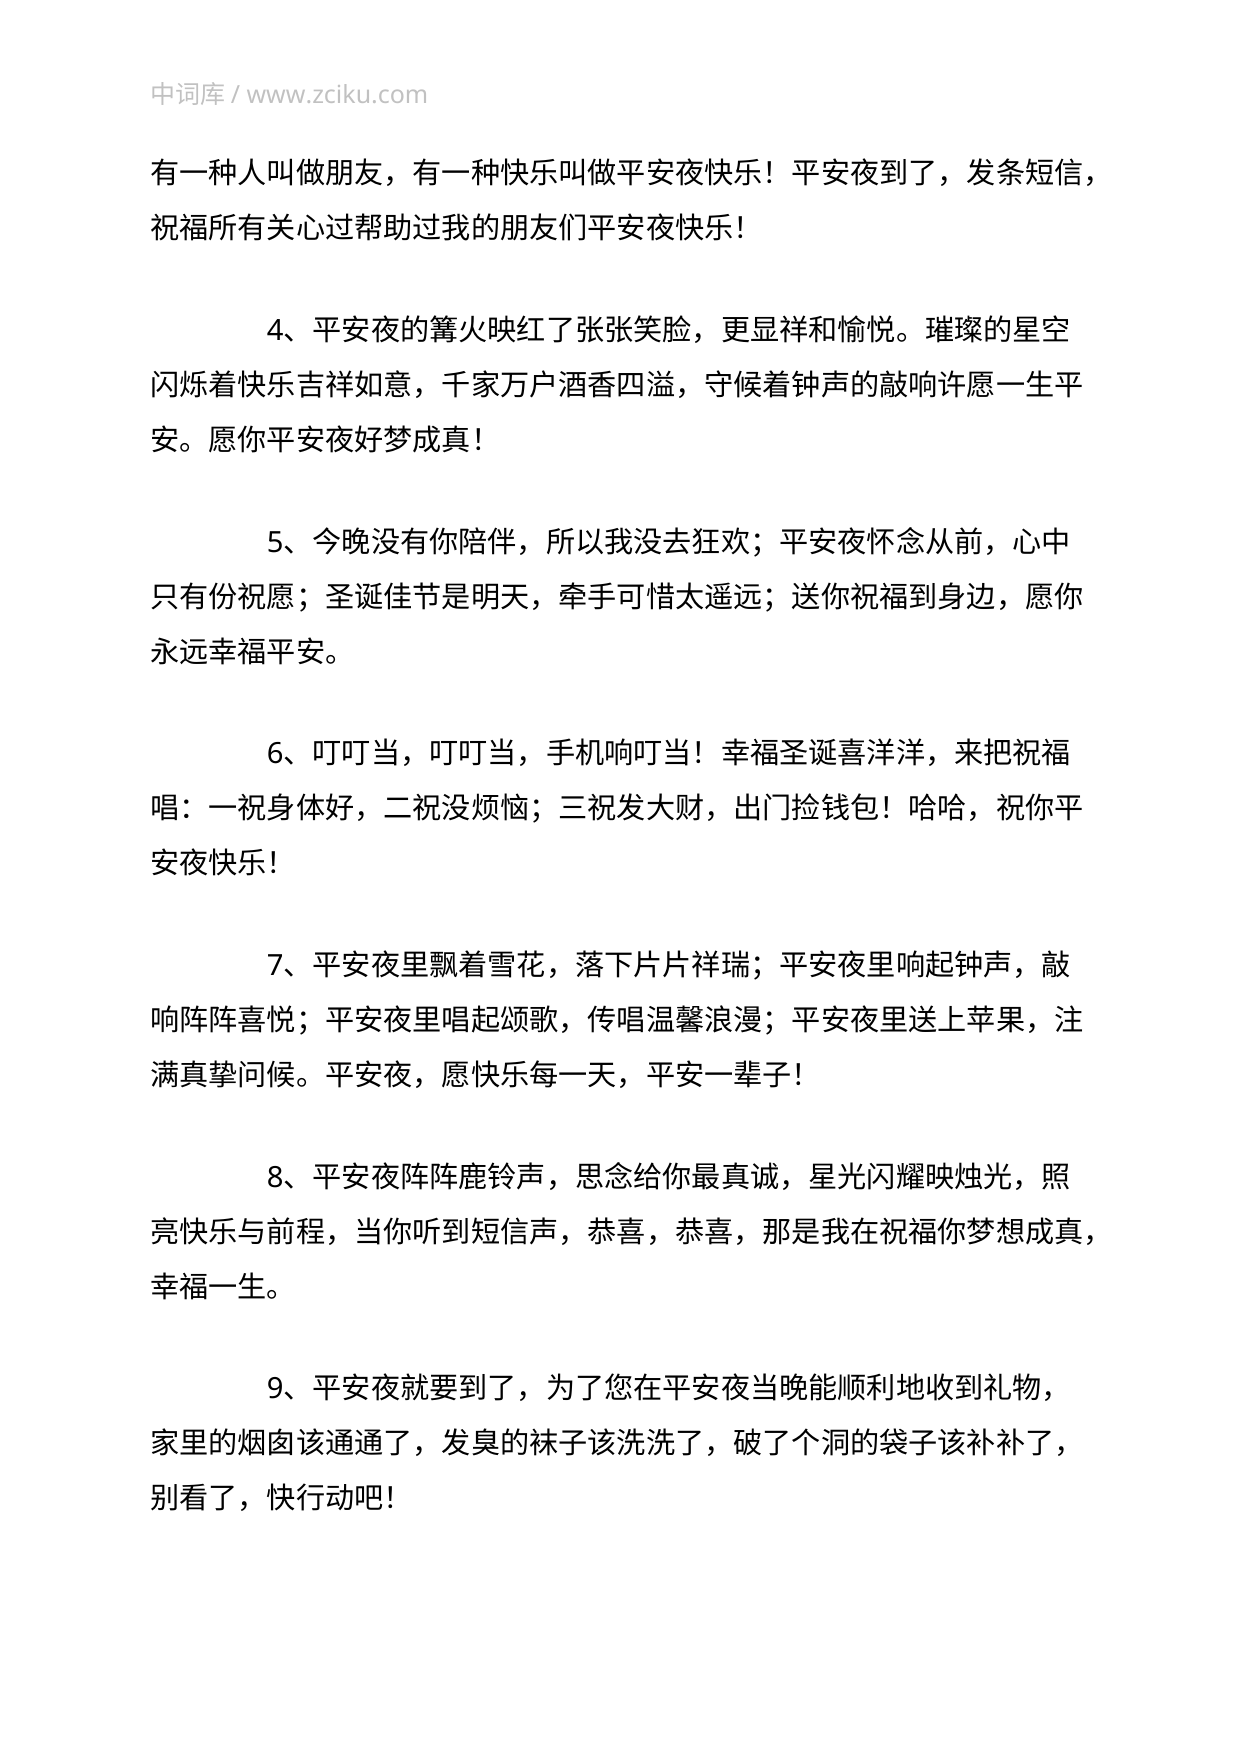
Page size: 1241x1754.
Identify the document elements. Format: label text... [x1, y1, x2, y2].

text 6、叮叮当，叮叮当，手机响叮当！幸福圣诞喜洋洋，来把祝福唱：一祝身体好，二祝没烦恼；三祝发大财，出门捡钱包！哈哈，祝你平安夜快乐！ [150, 730, 1090, 882]
text 9、平安夜就要到了，为了您在平安夜当晚能顺利地收到礼物，家里的烟囱该通通了，发臭的袜子该洗洗了，破了个洞的袋子该补补了，别看了，快行动吧！ [150, 1365, 1090, 1517]
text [150, 150, 1090, 247]
text 7、平安夜里飘着雪花，落下片片祥瑞；平安夜里响起钟声，敲响阵阵喜悦；平安夜里唱起颂歌，传唱温馨浪漫；平安夜里送上苹果，注满真挚问候。平安夜，愿快乐每一天，平安一辈子！ [150, 942, 1090, 1094]
text 8、平安夜阵阵鹿铃声，思念给你最真诚，星光闪耀映烛光，照亮快乐与前程，当你听到短信声，恭喜，恭喜，那是我在祝福你梦想成真，幸福一生。 [150, 1153, 1090, 1306]
text 5、今晚没有你陪伴，所以我没去狂欢；平安夜怀念从前，心中只有份祝愿；圣诞佳节是明天，牵手可惜太遥远；送你祝福到身边，愿你永远幸福平安。 [150, 518, 1090, 671]
text 4、平安夜的篝火映红了张张笑脸，更显祥和愉悦。璀璨的星空闪烁着快乐吉祥如意，千家万户酒香四溢，守候着钟声的敲响许愿一生平安。愿你平安夜好梦成真！ [150, 307, 1090, 459]
